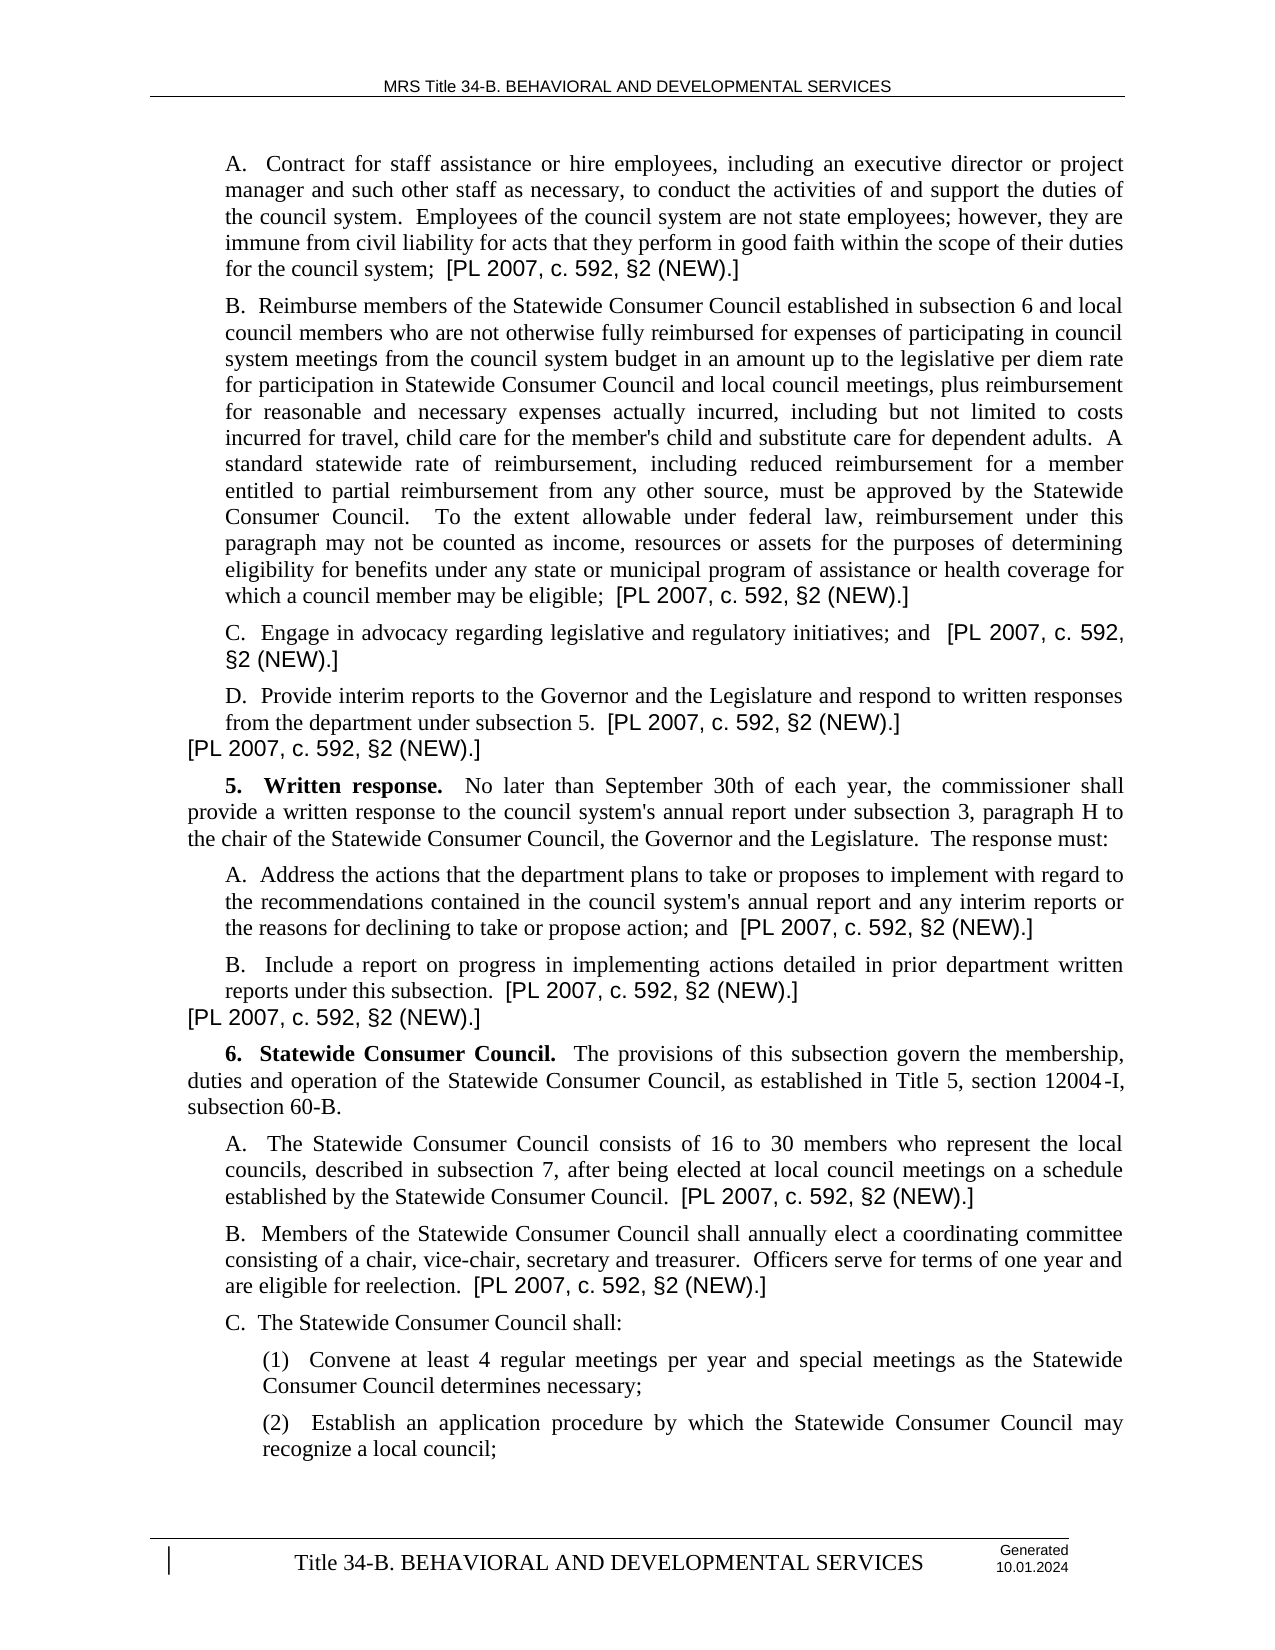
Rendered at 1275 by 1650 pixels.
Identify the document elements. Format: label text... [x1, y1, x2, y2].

text B. Include a report on progress in implementing actions detailed in prior department written reports under this subsection. [PL 2007, c. 592, §2 (NEW).] [225, 951, 1125, 1004]
text B. Members of the Statewide Consumer Council shall annually elect a coordinating committee consisting of a chair, vice-chair, secretary and treasurer. Officers serve for terms of one year and are eligible for reelection. [PL 2007, c. 592, §2 (NEW).] [225, 1219, 1125, 1299]
text (1) Convene at least 4 regular meetings per year and special meetings as the Statewide Consumer Council determines necessary; [262, 1346, 1125, 1399]
text (2) Establish an application procedure by which the Statewide Consumer Council may recognize a local council; [262, 1409, 1125, 1462]
text C. The Statewide Consumer Council shall: [225, 1309, 1125, 1336]
text A. Contract for staff assistance or hire employees, including an executive director or project manager and such other staff as necessary, to conduct the activities of and support the duties of the council system. Employees of the council system are not state employees; however, they are immune from civil liability for acts that they perform in good faith within the scope of their duties for the council system; [PL 2007, c. 592, §2 (NEW).] [225, 150, 1125, 282]
text 5. Written response. No later than September 30th of each year, the commissioner shall provide a written response to the council system's annual report under subsection 3, paragraph H to the chair of the Statewide Consumer Council, the Governor and the Legislature. The response must: [187, 772, 1125, 851]
text [PL 2007, c. 592, §2 (NEW).] [187, 1004, 1125, 1030]
text A. The Statewide Consumer Council consists of 16 to 30 members who represent the local councils, described in subsection 7, after being elected at local council meetings on a schedule established by the Statewide Consumer Council. [PL 2007, c. 592, §2 (NEW).] [225, 1130, 1125, 1209]
text D. Provide interim reports to the Governor and the Legislature and respond to written responses from the department under subsection 5. [PL 2007, c. 592, §2 (NEW).] [225, 682, 1125, 735]
text B. Reimburse members of the Statewide Consumer Council established in subsection 6 and local council members who are not otherwise fully reimbursed for expenses of participating in council system meetings from the council system budget in an amount up to the legislative per diem rate for participation in Statewide Consumer Council and local council meetings, plus reimbursement for reasonable and necessary expenses actually incurred, including but not limited to costs incurred for travel, child care for the member's child and substitute care for dependent adults. A standard statewide rate of reimbursement, including reduced reimbursement for a member entitled to partial reimbursement from any other source, must be approved by the Statewide Consumer Council. To the extent allowable under federal law, reimbursement under this paragraph may not be counted as income, resources or assets for the purposes of determining eligibility for benefits under any state or municipal program of assistance or health coverage for which a council member may be eligible; [PL 2007, c. 592, §2 (NEW).] [225, 292, 1125, 609]
text 6. Statewide Consumer Council. The provisions of this subsection govern the membership, duties and operation of the Statewide Consumer Council, as established in Title 5, section 12004‑I, subsection 60‑B. [187, 1041, 1125, 1119]
text C. Engage in advocacy regarding legislative and regulatory initiatives; and [PL 2007, c. 592, §2 (NEW).] [225, 619, 1125, 672]
text A. Address the actions that the department plans to take or proposes to implement with regard to the recommendations contained in the council system's annual report and any interim reports or the reasons for declining to take or propose action; and [PL 2007, c. 592, §2 (NEW).] [225, 861, 1125, 941]
text [PL 2007, c. 592, §2 (NEW).] [187, 735, 1125, 761]
